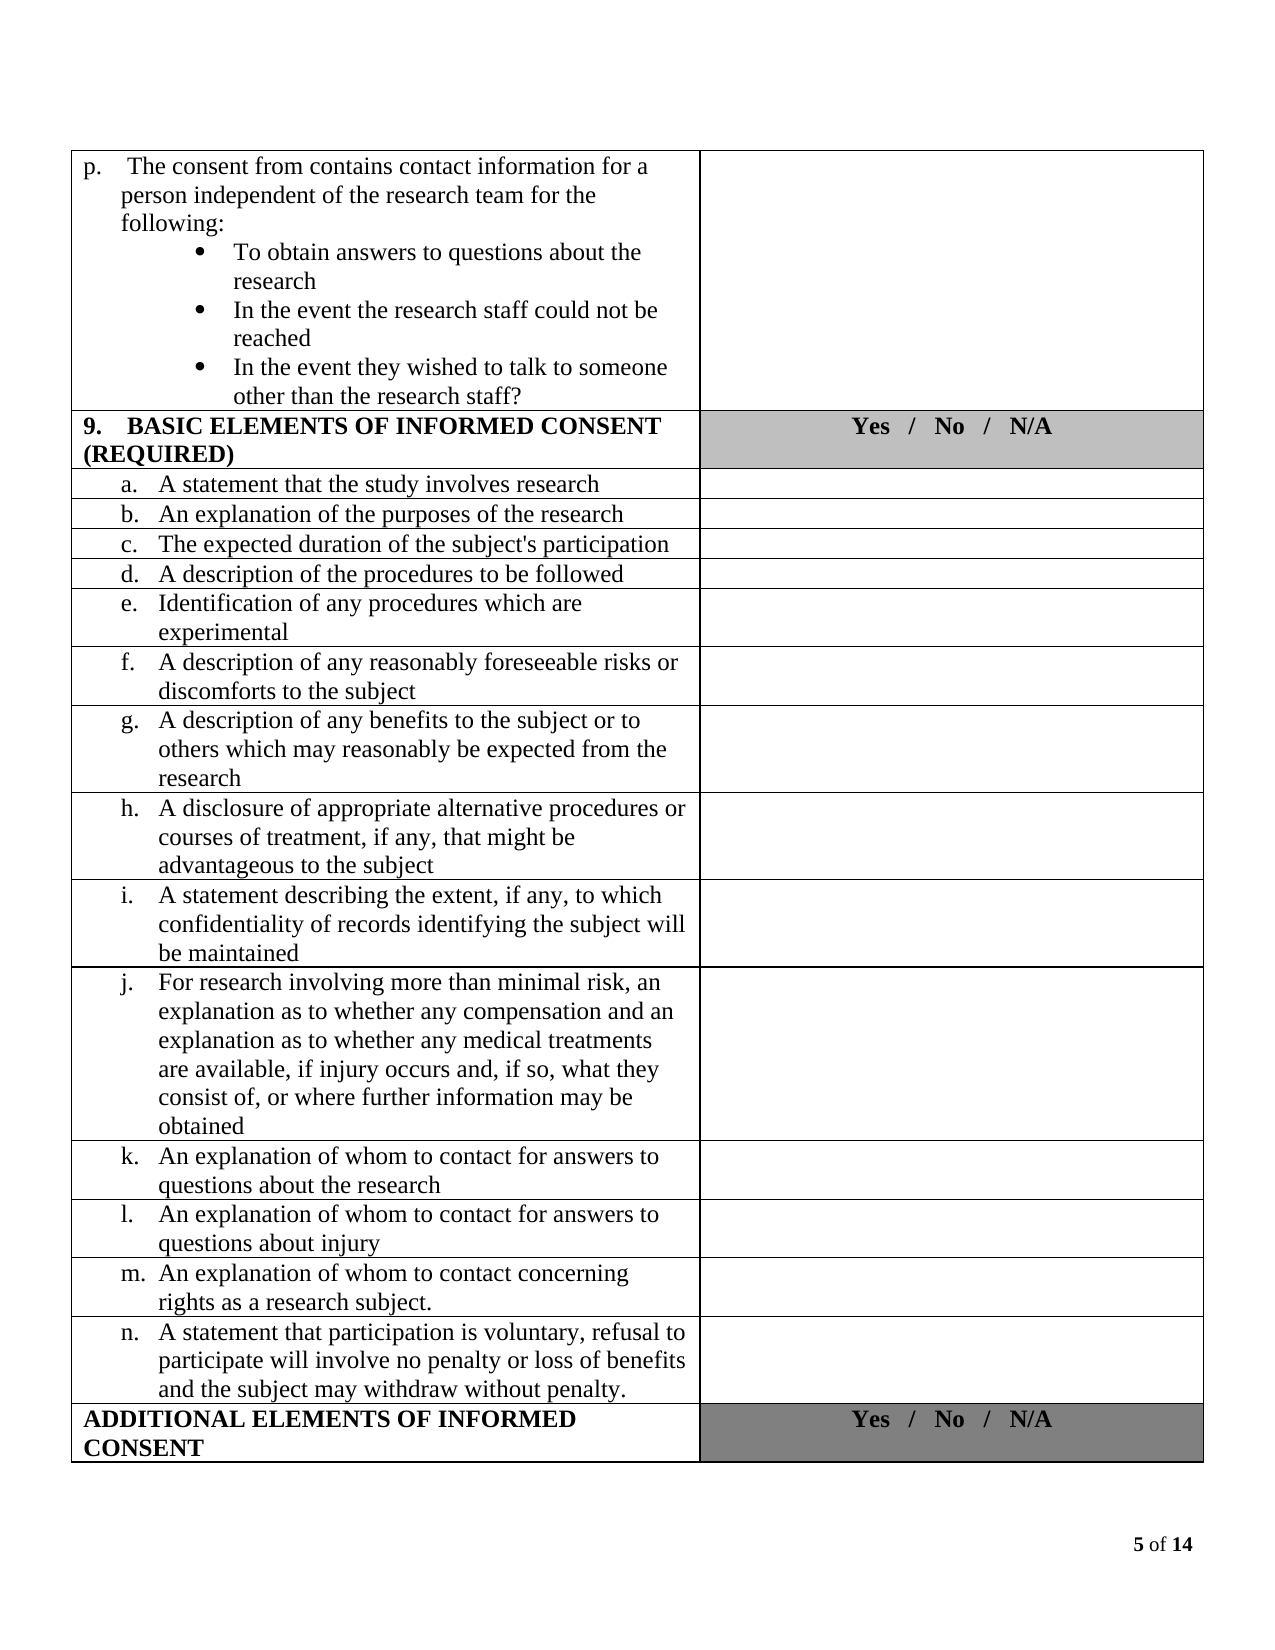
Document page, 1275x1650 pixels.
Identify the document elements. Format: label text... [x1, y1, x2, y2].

table_cell [701, 793, 1203, 879]
table_cell The consent from contains contact information for a person independent of the research team for the following: To obtain answers to questions about the research In the event the research staff could not be reached In the event they wished to talk to someone other than the research staff? [72, 151, 699, 410]
table_cell [701, 968, 1203, 1140]
table_cell [701, 1141, 1203, 1198]
table_cell A description of any benefits to the subject or to others which may reasonably be expected from the research [72, 706, 699, 792]
table_cell [701, 706, 1203, 792]
table_cell The expected duration of the subject's participation [72, 529, 699, 558]
table_cell [701, 499, 1203, 528]
table_cell [701, 647, 1203, 704]
table_cell Identification of any procedures which are experimental [72, 589, 699, 646]
table_cell [701, 529, 1203, 558]
table_cell [701, 469, 1203, 498]
table_cell 9. Basic ElementS of Informed COnsent (Required) [72, 411, 699, 468]
table_cell A statement describing the extent, if any, to which confidentiality of records identifying the subject will be maintained [72, 880, 699, 966]
table_cell An explanation of whom to contact for answers to questions about the research [72, 1141, 699, 1198]
table_cell An explanation of whom to contact for answers to questions about injury [72, 1200, 699, 1257]
table_cell A description of the procedures to be followed [72, 559, 699, 587]
table_cell [701, 1258, 1203, 1316]
table_cell A statement that the study involves research [72, 469, 699, 498]
table_cell A statement that participation is voluntary, refusal to participate will involve no penalty or loss of benefits and the subject may withdraw without penalty. [72, 1317, 699, 1403]
table_cell [701, 589, 1203, 646]
table_cell An explanation of the purposes of the research [72, 499, 699, 528]
table_cell For research involving more than minimal risk, an explanation as to whether any compensation and an explanation as to whether any medical treatments are available, if injury occurs and, if so, what they consist of, or where further information may be obtained [72, 968, 699, 1140]
table_cell Yes / No / N/A [701, 411, 1203, 468]
table_cell An explanation of whom to contact concerning rights as a research subject. [72, 1258, 699, 1316]
table_cell A disclosure of appropriate alternative procedures or courses of treatment, if any, that might be advantageous to the subject [72, 793, 699, 879]
table_cell ADDITIONAL ELEMENTS OF INFORMED CONSENT [72, 1404, 699, 1461]
table_cell [701, 880, 1203, 966]
table_cell Yes / No / N/A [701, 1404, 1203, 1461]
table_cell [701, 151, 1203, 410]
table_cell [701, 559, 1203, 587]
table_cell A description of any reasonably foreseeable risks or discomforts to the subject [72, 647, 699, 704]
table_cell [701, 1200, 1203, 1257]
table_cell [701, 1317, 1203, 1403]
